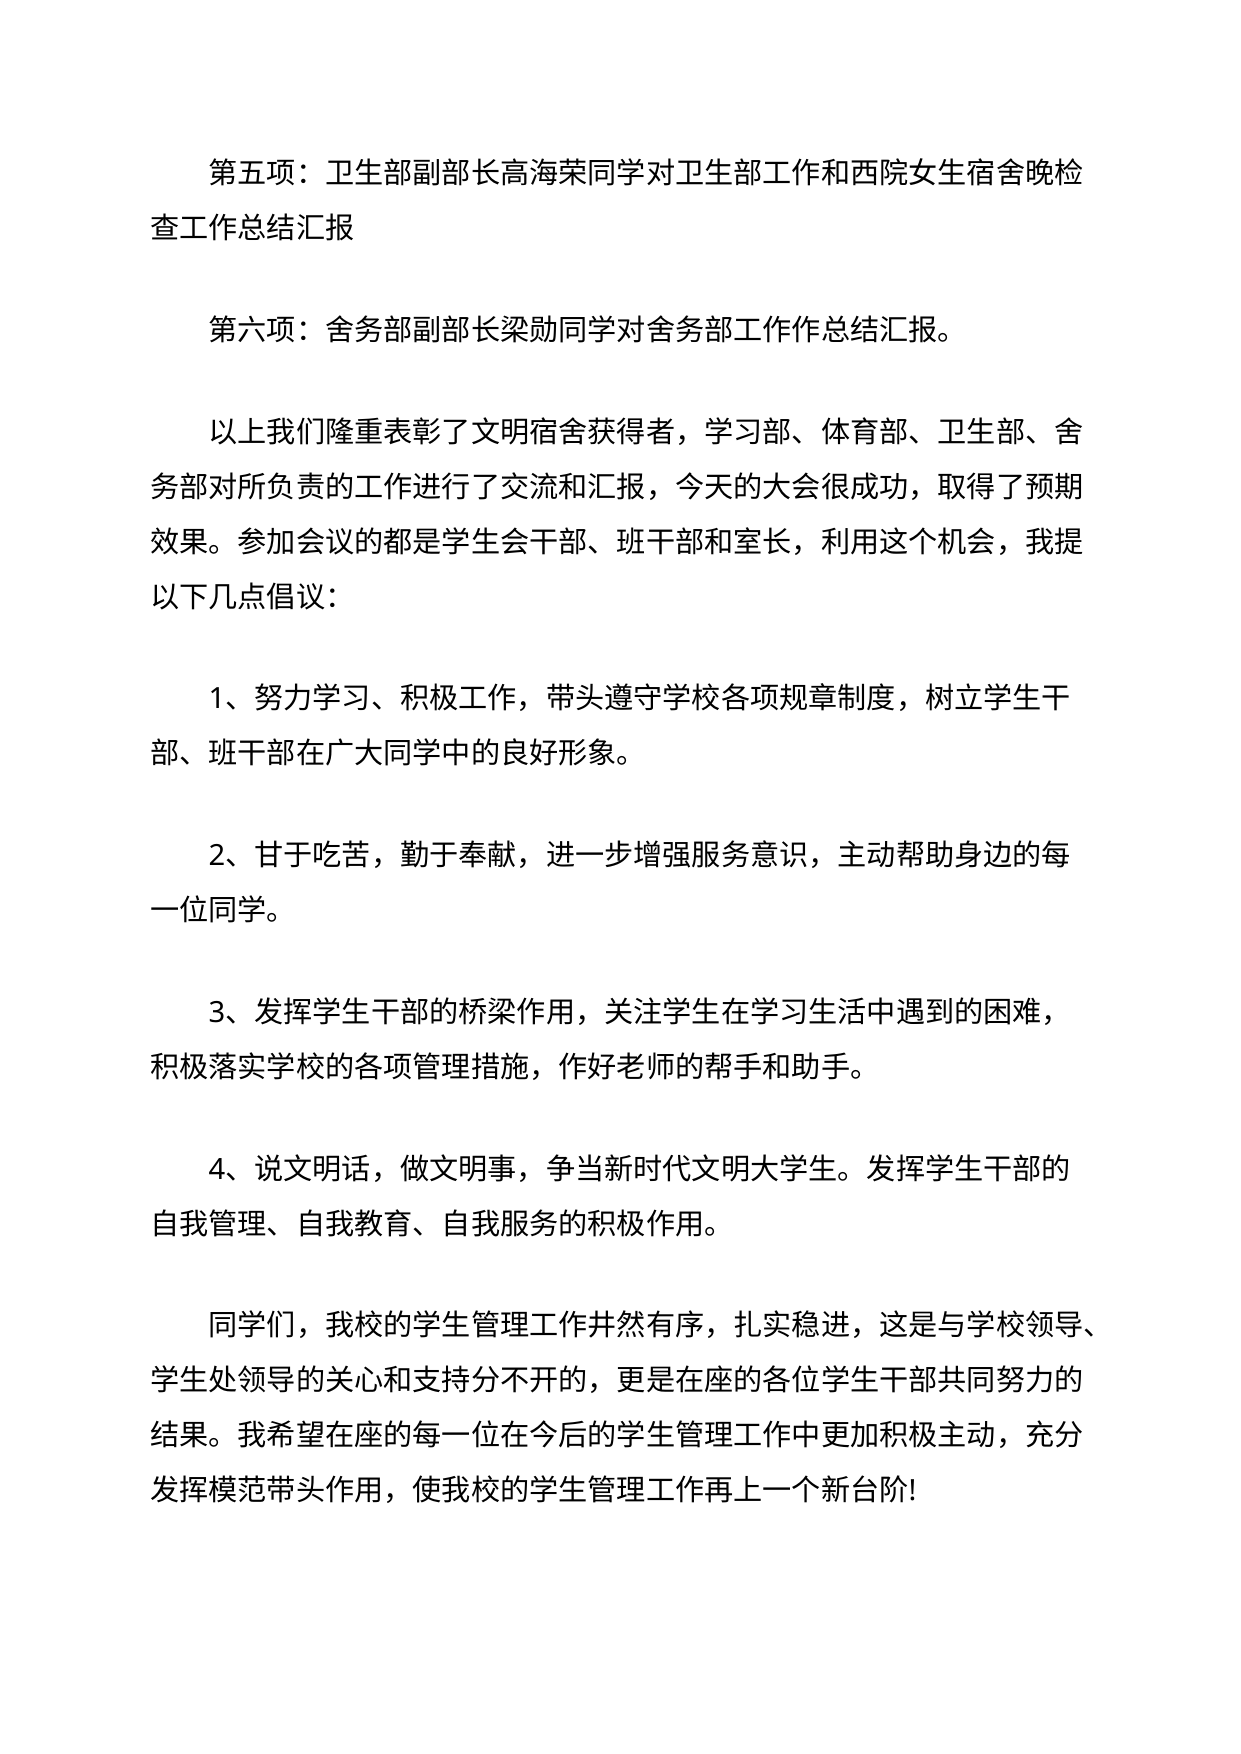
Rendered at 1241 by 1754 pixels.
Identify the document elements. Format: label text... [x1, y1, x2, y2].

text 第五项：卫生部副部长高海荣同学对卫生部工作和西院女生宿舍晚检查工作总结汇报 [150, 150, 1090, 247]
text 以上我们隆重表彰了文明宿舍获得者，学习部、体育部、卫生部、舍务部对所负责的工作进行了交流和汇报，今天的大会很成功，取得了预期效果。参加会议的都是学生会干部、班干部和室长，利用这个机会，我提以下几点倡议： [150, 408, 1090, 615]
text 3、发挥学生干部的桥梁作用，关注学生在学习生活中遇到的困难，积极落实学校的各项管理措施，作好老师的帮手和助手。 [150, 988, 1090, 1086]
text 2、甘于吃苦，勤于奉献，进一步增强服务意识，主动帮助身边的每一位同学。 [150, 832, 1090, 929]
text 同学们，我校的学生管理工作井然有序，扎实稳进，这是与学校领导、学生处领导的关心和支持分不开的，更是在座的各位学生干部共同努力的结果。我希望在座的每一位在今后的学生管理工作中更加积极主动，充分发挥模范带头作用，使我校的学生管理工作再上一个新台阶! [150, 1302, 1090, 1509]
text 4、说文明话，做文明事，争当新时代文明大学生。发挥学生干部的自我管理、自我教育、自我服务的积极作用。 [150, 1145, 1090, 1242]
text 1、努力学习、积极工作，带头遵守学校各项规章制度，树立学生干部、班干部在广大同学中的良好形象。 [150, 675, 1090, 772]
text 第六项：舍务部副部长梁勋同学对舍务部工作作总结汇报。 [150, 307, 1090, 349]
